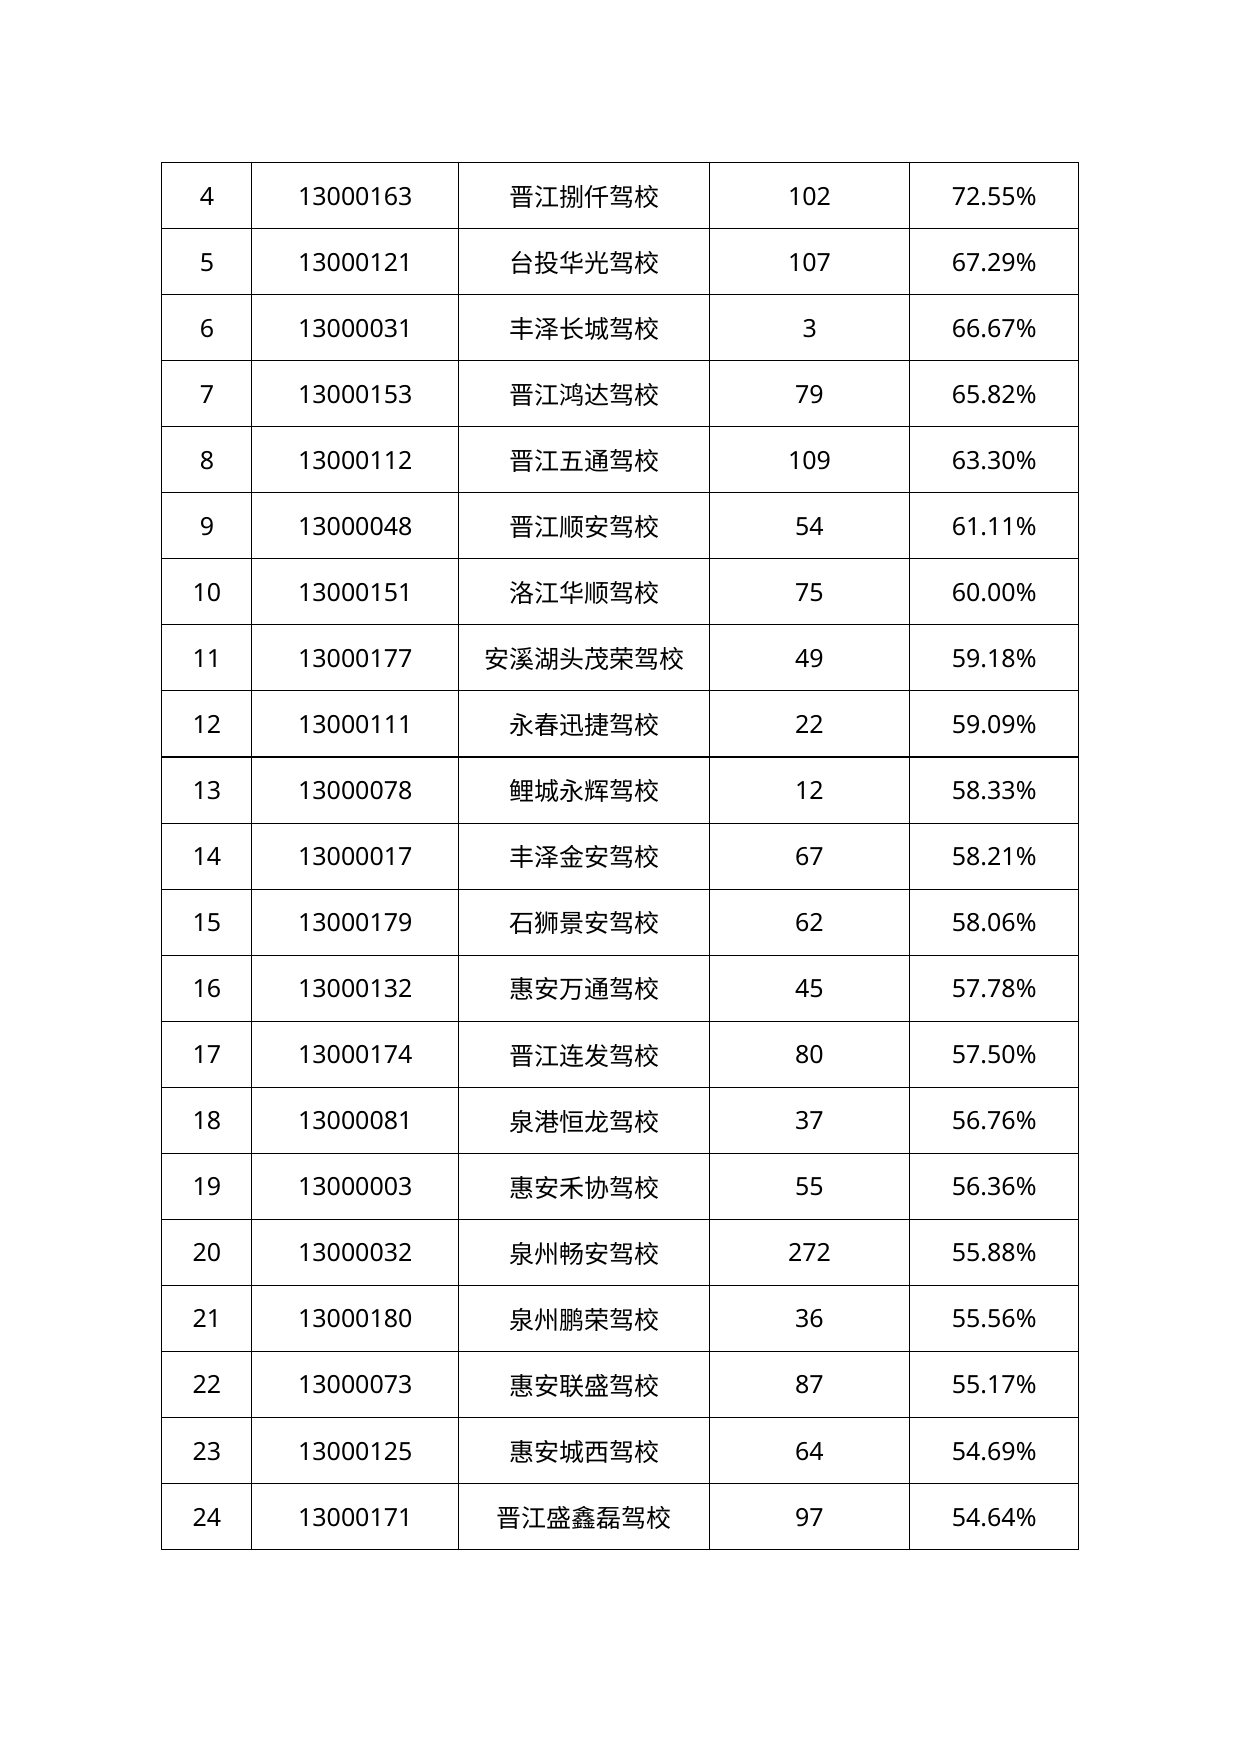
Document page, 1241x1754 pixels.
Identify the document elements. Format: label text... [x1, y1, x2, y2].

table_cell 55 [710, 1154, 909, 1219]
table_cell 11 [162, 625, 251, 690]
table_cell 23 [162, 1418, 251, 1483]
table_cell 13000163 [252, 163, 458, 228]
table_cell 64 [710, 1418, 909, 1483]
table_cell 49 [710, 625, 909, 690]
table_cell 62 [710, 890, 909, 954]
table_cell 36 [710, 1286, 909, 1351]
table_cell 13000111 [252, 691, 458, 756]
table_cell 56.76% [910, 1088, 1078, 1153]
table_cell 22 [162, 1352, 251, 1417]
table_cell 13000078 [252, 758, 458, 822]
table_cell 13000177 [252, 625, 458, 690]
table_cell 晋江鸿达驾校 [459, 361, 709, 426]
table_cell 13000125 [252, 1418, 458, 1483]
table_cell 9 [162, 493, 251, 558]
table_cell 石狮景安驾校 [459, 890, 709, 954]
table_cell 14 [162, 824, 251, 888]
table_cell 13000171 [252, 1484, 458, 1549]
table_cell 13000017 [252, 824, 458, 888]
table_cell 272 [710, 1220, 909, 1285]
table_cell 13000132 [252, 956, 458, 1021]
table_cell 晋江连发驾校 [459, 1022, 709, 1087]
table_cell 5 [162, 229, 251, 294]
table_cell 惠安万通驾校 [459, 956, 709, 1021]
table_cell 57.78% [910, 956, 1078, 1021]
table_cell 泉州鹏荣驾校 [459, 1286, 709, 1351]
table_cell 13 [162, 758, 251, 822]
table_cell 13000032 [252, 1220, 458, 1285]
table_cell 107 [710, 229, 909, 294]
table_cell 58.21% [910, 824, 1078, 888]
table_cell 13000180 [252, 1286, 458, 1351]
table_cell 晋江盛鑫磊驾校 [459, 1484, 709, 1549]
table_cell 19 [162, 1154, 251, 1219]
table_cell 永春迅捷驾校 [459, 691, 709, 756]
table_cell 37 [710, 1088, 909, 1153]
table_cell 13000031 [252, 295, 458, 360]
table_cell 泉州畅安驾校 [459, 1220, 709, 1285]
table_cell 61.11% [910, 493, 1078, 558]
table_cell 16 [162, 956, 251, 1021]
table_cell 54 [710, 493, 909, 558]
table_cell 55.17% [910, 1352, 1078, 1417]
table_cell 60.00% [910, 559, 1078, 624]
table_cell 109 [710, 427, 909, 492]
table_cell 18 [162, 1088, 251, 1153]
table_cell 55.88% [910, 1220, 1078, 1285]
table_cell 13000003 [252, 1154, 458, 1219]
table_cell 102 [710, 163, 909, 228]
table_cell 67.29% [910, 229, 1078, 294]
table_cell 晋江捌仟驾校 [459, 163, 709, 228]
table_cell 79 [710, 361, 909, 426]
table_cell 97 [710, 1484, 909, 1549]
table_cell 鲤城永辉驾校 [459, 758, 709, 822]
table_cell 晋江五通驾校 [459, 427, 709, 492]
table_cell 安溪湖头茂荣驾校 [459, 625, 709, 690]
table_cell 58.33% [910, 758, 1078, 822]
table_cell 晋江顺安驾校 [459, 493, 709, 558]
table_cell 13000048 [252, 493, 458, 558]
table_cell 55.56% [910, 1286, 1078, 1351]
table_cell 6 [162, 295, 251, 360]
table_cell 21 [162, 1286, 251, 1351]
table_cell 8 [162, 427, 251, 492]
table_cell 洛江华顺驾校 [459, 559, 709, 624]
table_cell 13000073 [252, 1352, 458, 1417]
table_cell 惠安城西驾校 [459, 1418, 709, 1483]
table_cell 80 [710, 1022, 909, 1087]
table_cell 56.36% [910, 1154, 1078, 1219]
table_cell 3 [710, 295, 909, 360]
table_cell 13000081 [252, 1088, 458, 1153]
table_cell 59.09% [910, 691, 1078, 756]
table_cell 66.67% [910, 295, 1078, 360]
table_cell 54.64% [910, 1484, 1078, 1549]
table_cell 13000174 [252, 1022, 458, 1087]
table_cell 13000112 [252, 427, 458, 492]
table_cell 63.30% [910, 427, 1078, 492]
table_cell 17 [162, 1022, 251, 1087]
table_cell 67 [710, 824, 909, 888]
table_cell 丰泽长城驾校 [459, 295, 709, 360]
table_cell 58.06% [910, 890, 1078, 954]
table_cell 13000153 [252, 361, 458, 426]
table_cell 丰泽金安驾校 [459, 824, 709, 888]
table_cell 59.18% [910, 625, 1078, 690]
table_cell 13000179 [252, 890, 458, 954]
table_cell 4 [162, 163, 251, 228]
table_cell 13000121 [252, 229, 458, 294]
table_cell 泉港恒龙驾校 [459, 1088, 709, 1153]
table_cell 10 [162, 559, 251, 624]
table_cell 87 [710, 1352, 909, 1417]
table_cell 22 [710, 691, 909, 756]
table_cell 75 [710, 559, 909, 624]
table_cell 15 [162, 890, 251, 954]
table_cell 台投华光驾校 [459, 229, 709, 294]
table_cell 24 [162, 1484, 251, 1549]
table_cell 57.50% [910, 1022, 1078, 1087]
table_cell 54.69% [910, 1418, 1078, 1483]
table_cell 45 [710, 956, 909, 1021]
table_cell 20 [162, 1220, 251, 1285]
table_cell 13000151 [252, 559, 458, 624]
table_cell 惠安联盛驾校 [459, 1352, 709, 1417]
table_cell 7 [162, 361, 251, 426]
table_cell 72.55% [910, 163, 1078, 228]
table_cell 65.82% [910, 361, 1078, 426]
table_cell 12 [710, 758, 909, 822]
table_cell 12 [162, 691, 251, 756]
table_cell 惠安禾协驾校 [459, 1154, 709, 1219]
